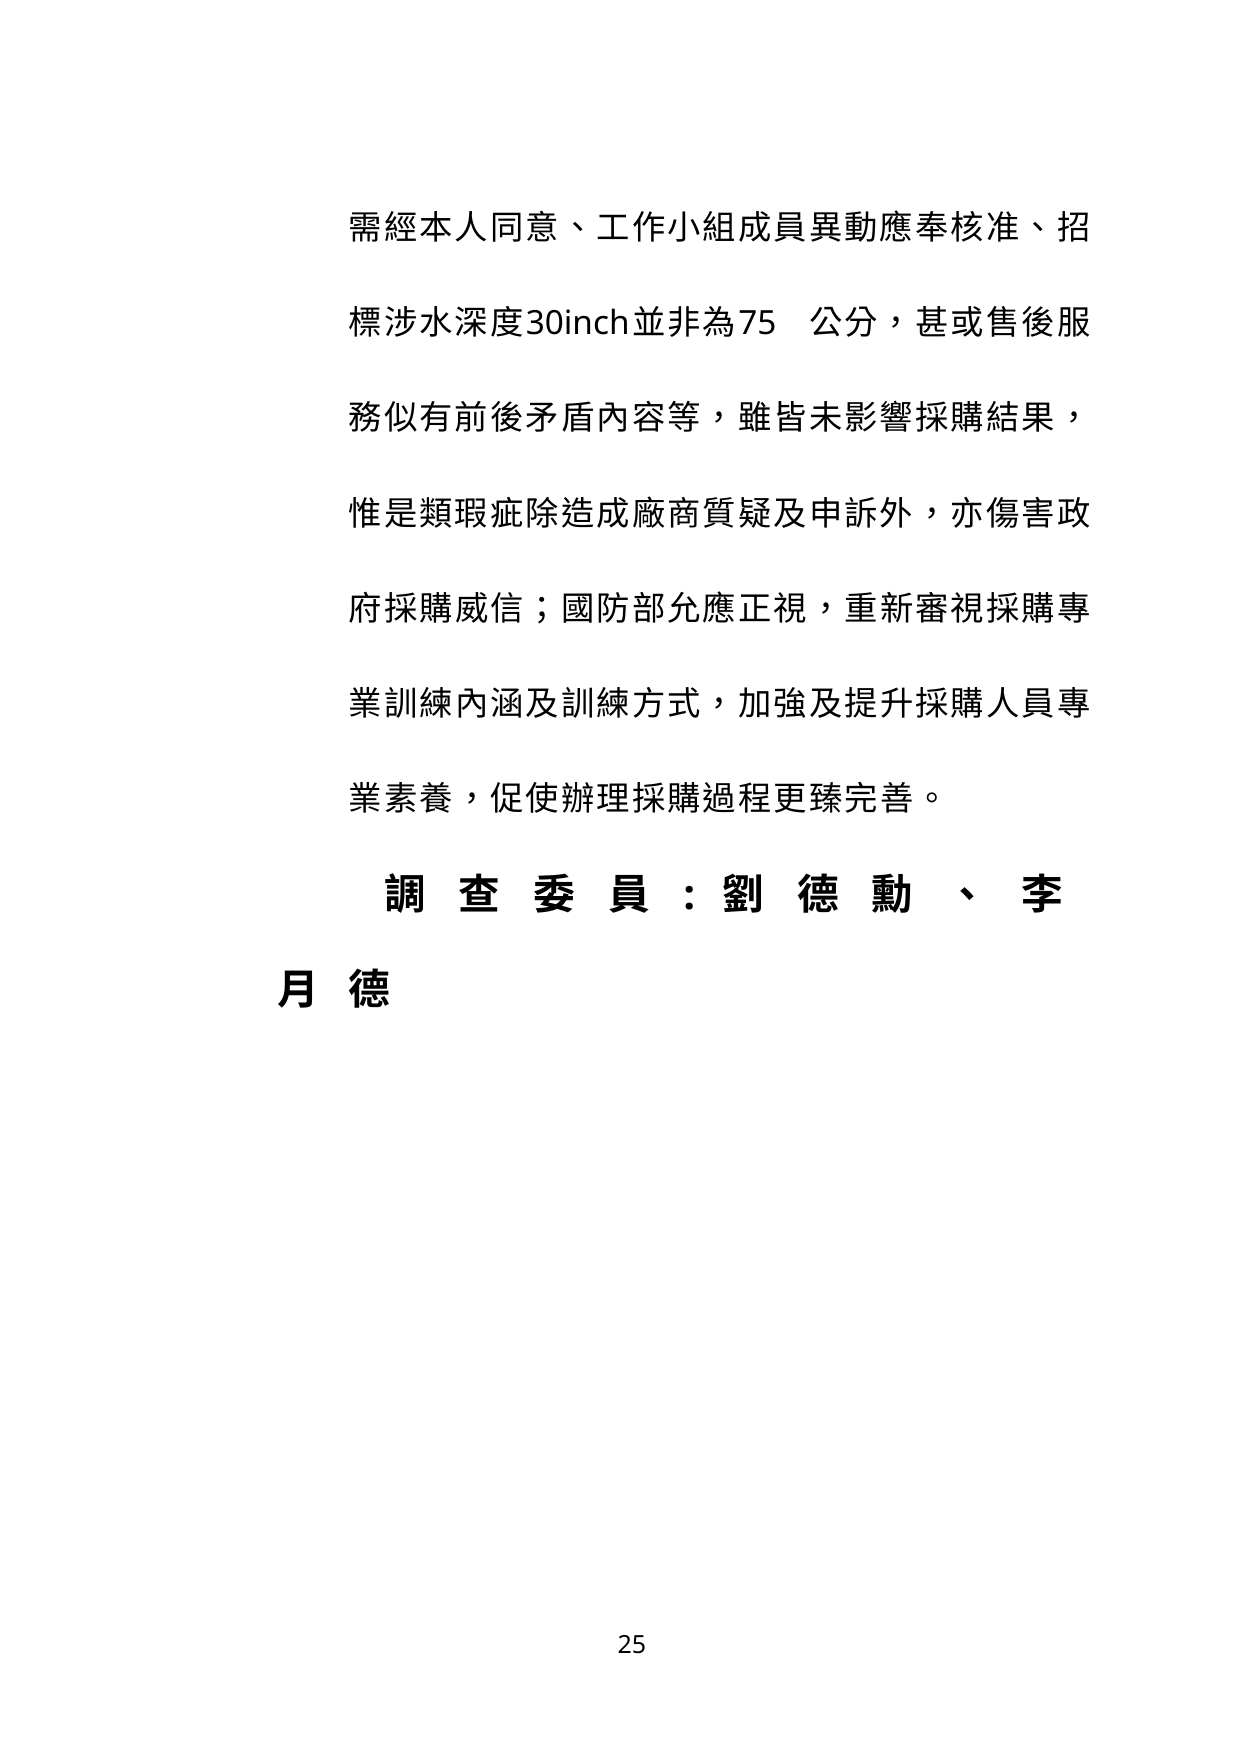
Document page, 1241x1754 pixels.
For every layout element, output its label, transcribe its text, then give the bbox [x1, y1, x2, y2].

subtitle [244, 177, 1092, 844]
subtitle 調查委員:劉德勳、李月德 [244, 844, 1092, 1034]
